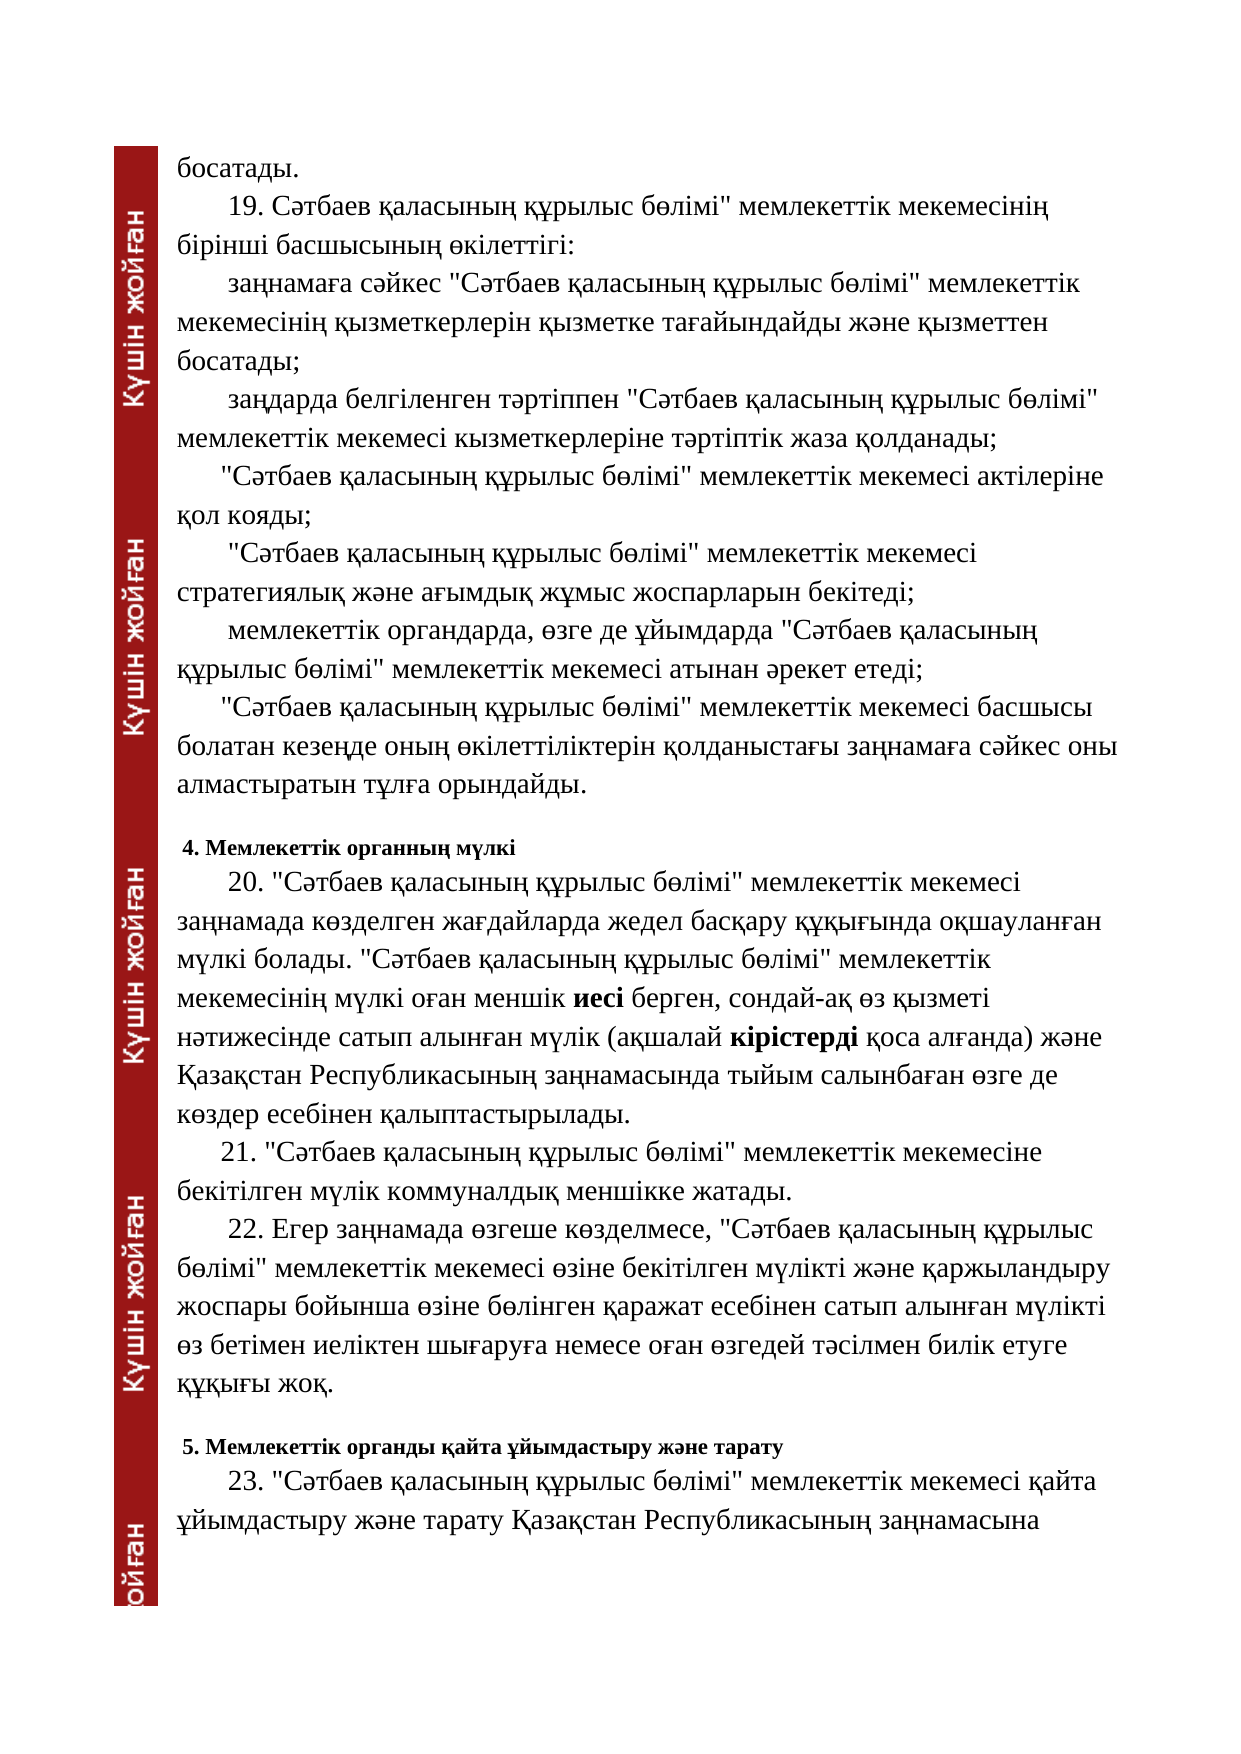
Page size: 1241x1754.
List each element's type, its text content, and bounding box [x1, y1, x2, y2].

text 5. Мемлекеттік органды қайта ұйымдастыру және тарату [112, 1433, 1128, 1459]
text 4. Мемлекеттік органның мүлкі [112, 834, 1128, 861]
picture [114, 146, 158, 150]
picture [114, 1429, 158, 1433]
picture [114, 830, 158, 834]
picture [114, 1535, 158, 1606]
picture [114, 1459, 158, 1463]
text 20. "Сәтбаев қаласының құрылыс бөлімі" мемлекеттік мекемесі заңнамада көзделген жағдайларда жедел басқару құқығында оқшауланған мүлкі болады. "Сәтбаев қаласының құрылыс бөлімі" мемлекеттік мекемесінің мүлкі оған меншік иесі берген, сондай-ақ өз қызметі нәтижесінде сатып алынған мүлік (ақшалай кірістерді қоса алғанда) және Қазақстан Республикасының заңнамасында тыйым салынбаған өзге де көздер есебінен қалыптастырылады. 21. "Сәтбаев қаласының құрылыс бөлімі" мемлекеттік мекемесіне бекітілген мүлік коммуналдық меншікке жатады. 22. Егер заңнамада өзгеше көзделмесе, "Сәтбаев қаласының құрылыс бөлімі" мемлекеттік мекемесі өзіне бекітілген мүлікті және қаржыландыру жоспары бойынша өзіне бөлінген қаражат есебінен сатып алынған мүлікті өз бетімен иеліктен шығаруға немесе оған өзгедей тәсілмен билік етуге құқығы жоқ. [112, 864, 1128, 1429]
